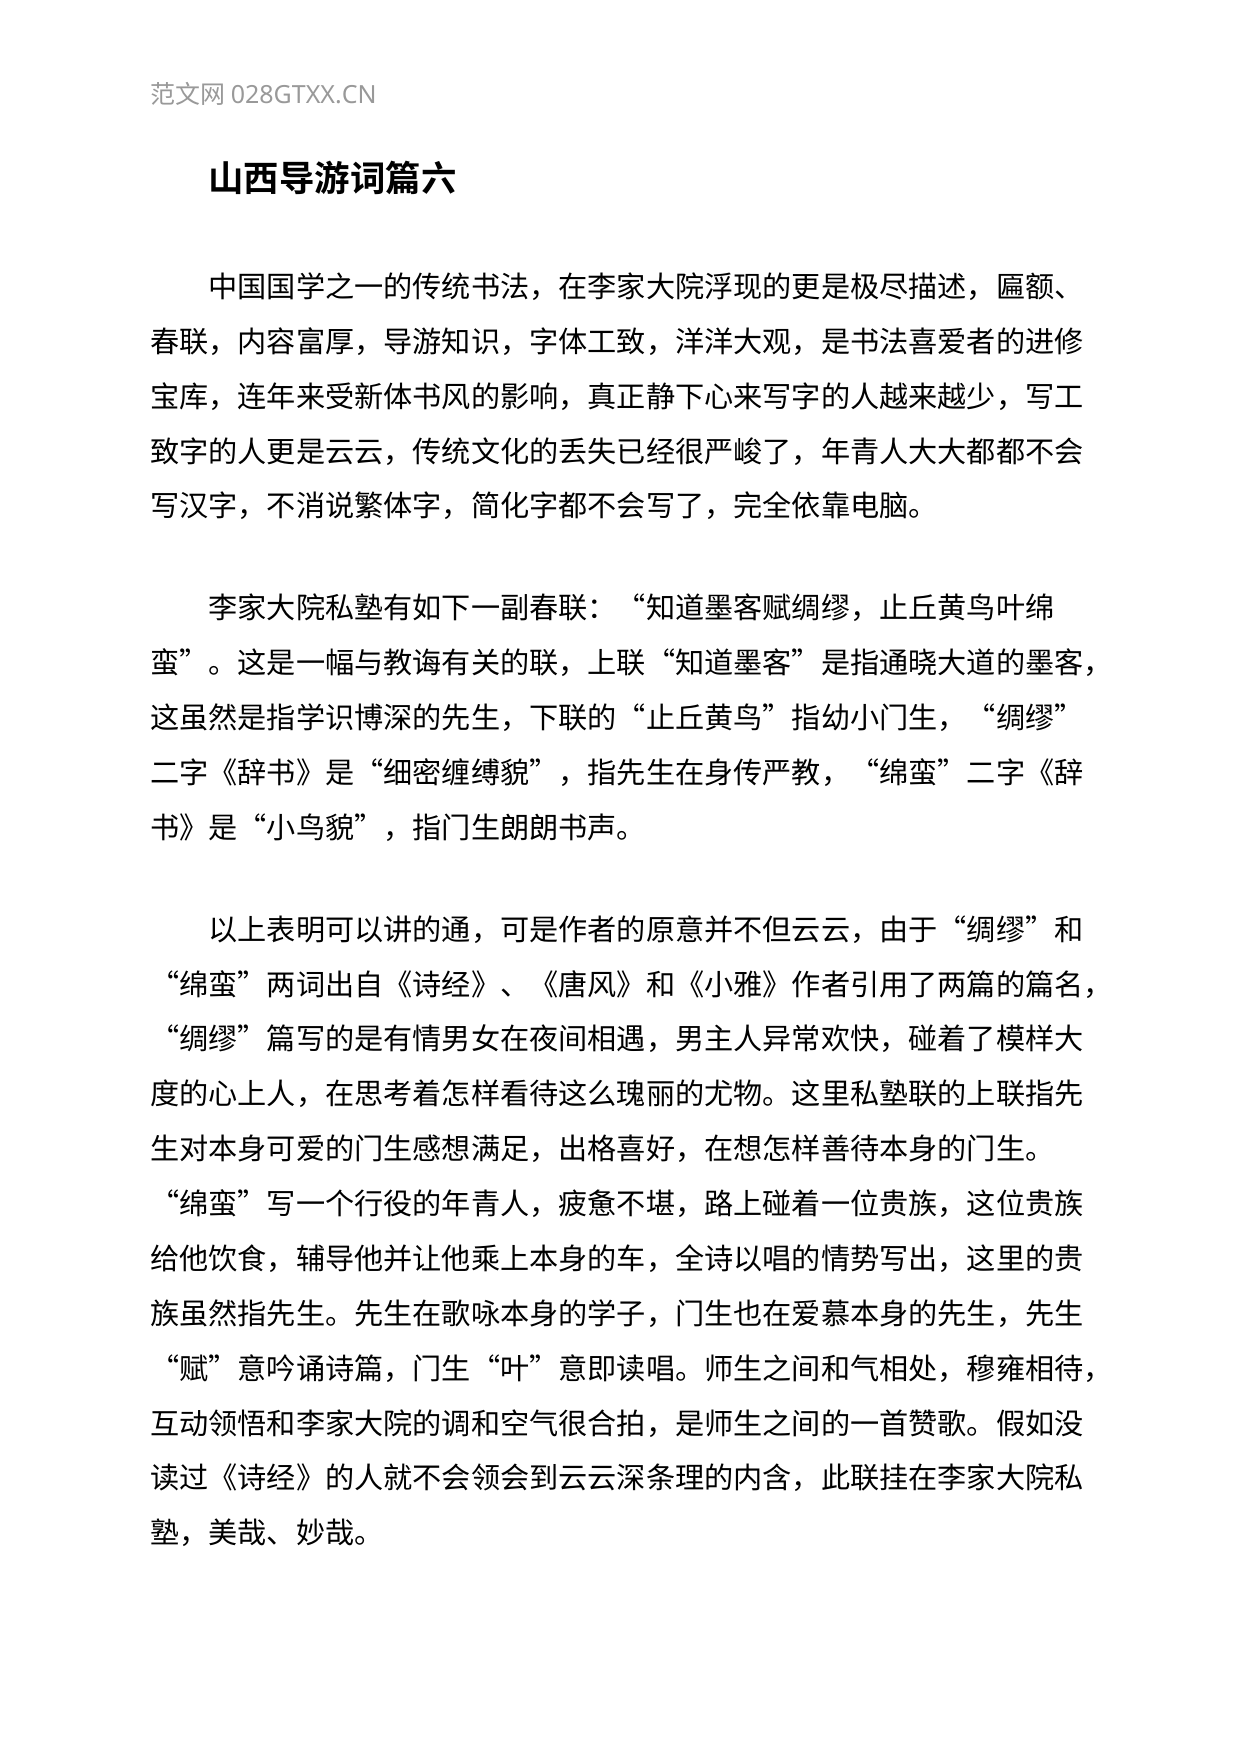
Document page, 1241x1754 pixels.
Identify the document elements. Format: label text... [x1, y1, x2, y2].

text 李家大院私塾有如下一副春联：“知道墨客赋绸缪，止丘黄鸟叶绵蛮”。这是一幅与教诲有关的联，上联“知道墨客”是指通晓大道的墨客，这虽然是指学识博深的先生，下联的“止丘黄鸟”指幼小门生，“绸缪”二字《辞书》是“细密缠缚貌”，指先生在身传严教，“绵蛮”二字《辞书》是“小鸟貌”，指门生朗朗书声。 [150, 585, 1090, 847]
text 中国国学之一的传统书法，在李家大院浮现的更是极尽描述，匾额、春联，内容富厚，导游知识，字体工致，洋洋大观，是书法喜爱者的进修宝库，连年来受新体书风的影响，真正静下心来写字的人越来越少，写工致字的人更是云云，传统文化的丢失已经很严峻了，年青人大大都都不会写汉字，不消说繁体字，简化字都不会写了，完全依靠电脑。 [150, 263, 1090, 525]
text 山西导游词篇六 [150, 150, 1090, 201]
text 以上表明可以讲的通，可是作者的原意并不但云云，由于“绸缪”和“绵蛮”两词出自《诗经》、《唐风》和《小雅》作者引用了两篇的篇名，“绸缪”篇写的是有情男女在夜间相遇，男主人异常欢快，碰着了模样大度的心上人，在思考着怎样看待这么瑰丽的尤物。这里私塾联的上联指先生对本身可爱的门生感想满足，出格喜好，在想怎样善待本身的门生。“绵蛮”写一个行役的年青人，疲惫不堪，路上碰着一位贵族，这位贵族给他饮食，辅导他并让他乘上本身的车，全诗以唱的情势写出，这里的贵族虽然指先生。先生在歌咏本身的学子，门生也在爱慕本身的先生，先生“赋”意吟诵诗篇，门生“叶”意即读唱。师生之间和气相处，穆雍相待，互动领悟和李家大院的调和空气很合拍，是师生之间的一首赞歌。假如没读过《诗经》的人就不会领会到云云深条理的内含，此联挂在李家大院私塾，美哉、妙哉。 [150, 906, 1090, 1552]
